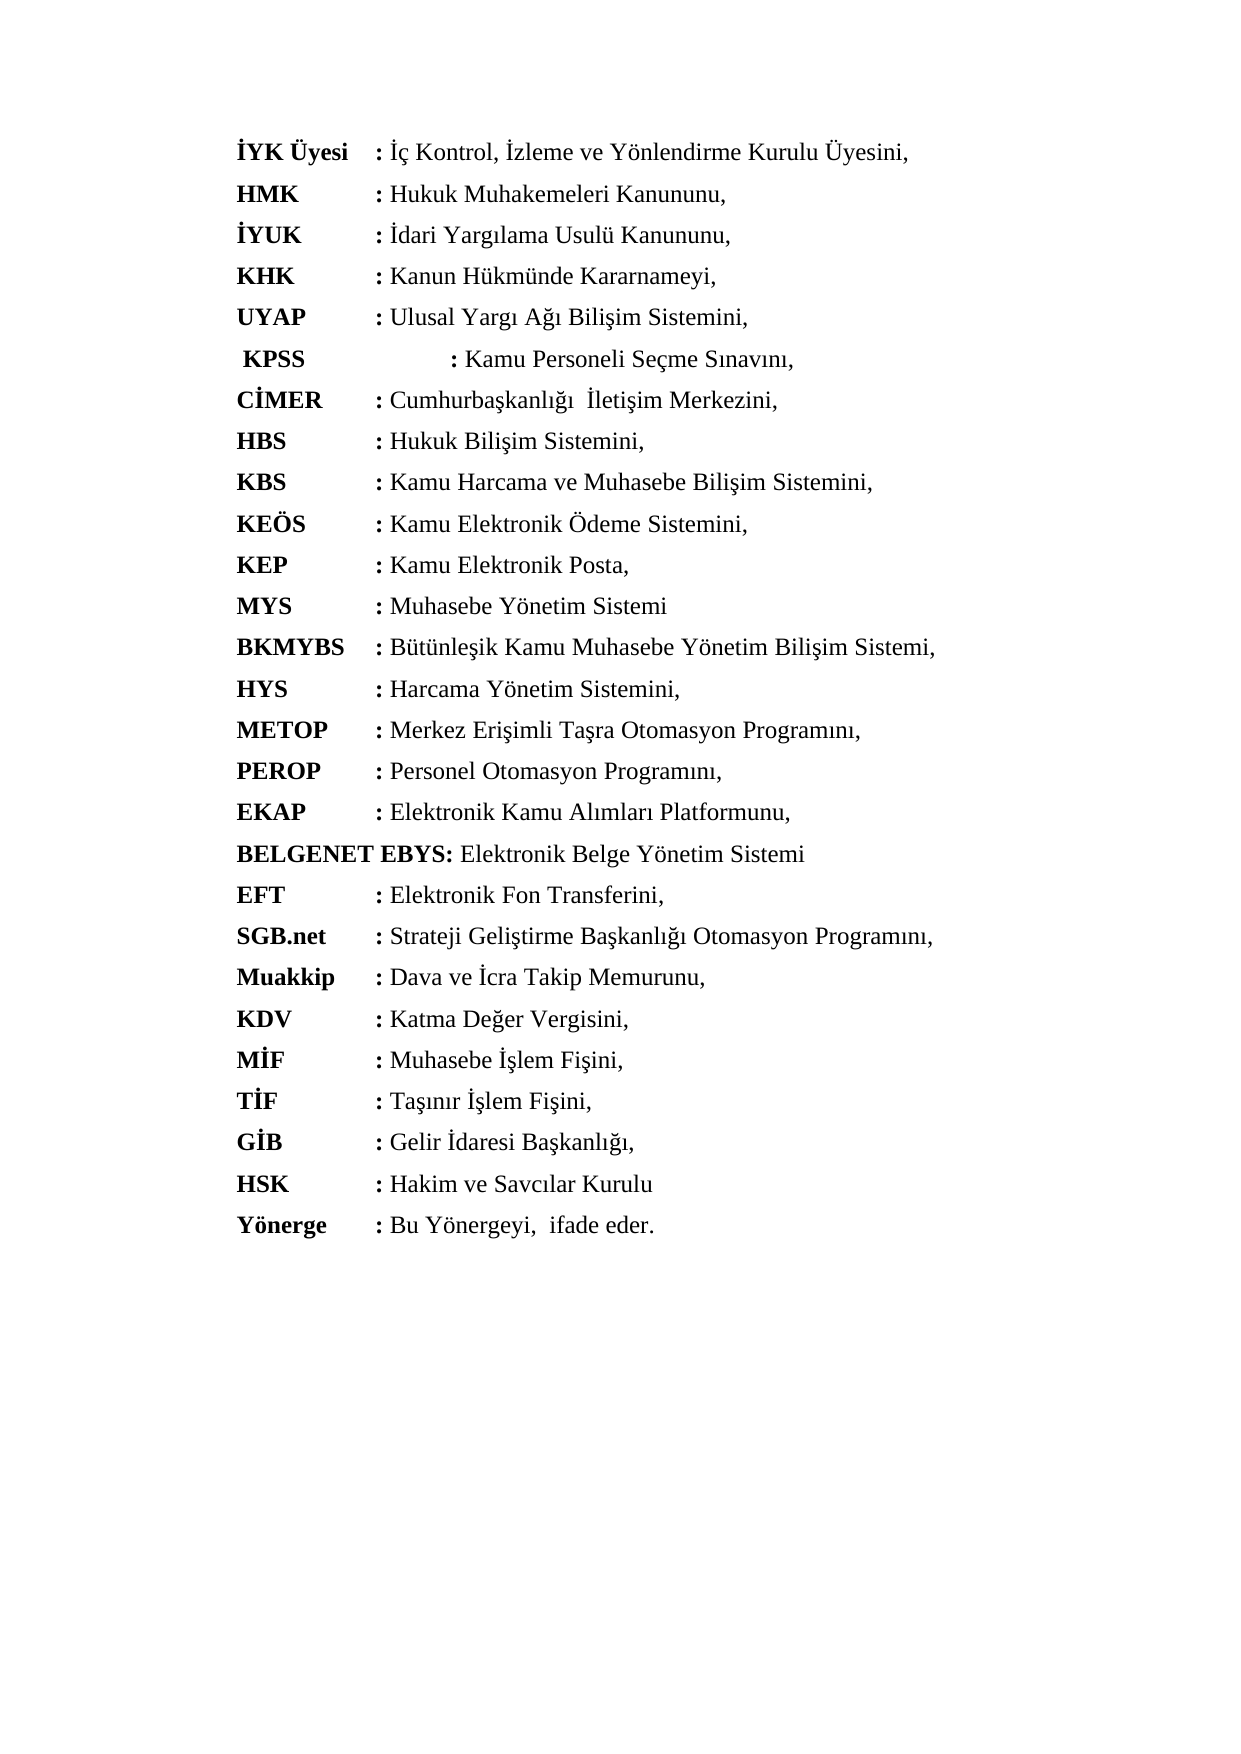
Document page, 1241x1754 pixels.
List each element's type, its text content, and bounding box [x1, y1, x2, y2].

text HMK : Hukuk Muhakemeleri Kanununu, [148, 179, 1151, 207]
text CİMER : Cumhurbaşkanlığı İletişim Merkezini, [148, 385, 1151, 414]
text Muakkip : Dava ve İcra Takip Memurunu, [148, 962, 1151, 991]
text TİF : Taşınır İşlem Fişini, [148, 1086, 1151, 1115]
text MİF : Muhasebe İşlem Fişini, [148, 1045, 1151, 1074]
text SGB.net : Strateji Geliştirme Başkanlığı Otomasyon Programını, [148, 921, 1151, 950]
text HBS : Hukuk Bilişim Sistemini, [148, 426, 1151, 455]
text KHK : Kanun Hükmünde Kararnameyi, [148, 261, 1151, 290]
text PEROP : Personel Otomasyon Programını, [148, 756, 1151, 785]
text HSK : Hakim ve Savcılar Kurulu [148, 1169, 1151, 1197]
text METOP : Merkez Erişimli Taşra Otomasyon Programını, [148, 715, 1151, 744]
text İYK Üyesi : İç Kontrol, İzleme ve Yönlendirme Kurulu Üyesini, [148, 137, 1151, 166]
text EFT : Elektronik Fon Transferini, [148, 880, 1151, 909]
text KBS : Kamu Harcama ve Muhasebe Bilişim Sistemini, [148, 467, 1151, 496]
text KEP : Kamu Elektronik Posta, [148, 550, 1151, 579]
text BKMYBS : Bütünleşik Kamu Muhasebe Yönetim Bilişim Sistemi, [148, 632, 1151, 661]
text KDV : Katma Değer Vergisini, [148, 1004, 1151, 1032]
text KEÖS : Kamu Elektronik Ödeme Sistemini, [148, 509, 1151, 537]
text İYUK : İdari Yargılama Usulü Kanununu, [148, 220, 1151, 249]
text GİB : Gelir İdaresi Başkanlığı, [148, 1127, 1151, 1156]
text BELGENET EBYS: Elektronik Belge Yönetim Sistemi [148, 839, 1151, 867]
text UYAP : Ulusal Yargı Ağı Bilişim Sistemini, [148, 302, 1151, 331]
text HYS : Harcama Yönetim Sistemini, [148, 674, 1151, 702]
text EKAP : Elektronik Kamu Alımları Platformunu, [148, 797, 1151, 826]
text MYS : Muhasebe Yönetim Sistemi [148, 591, 1151, 620]
text Yönerge : Bu Yönergeyi, ifade eder. [148, 1210, 1151, 1239]
text KPSS : Kamu Personeli Seçme Sınavını, [148, 344, 1151, 372]
